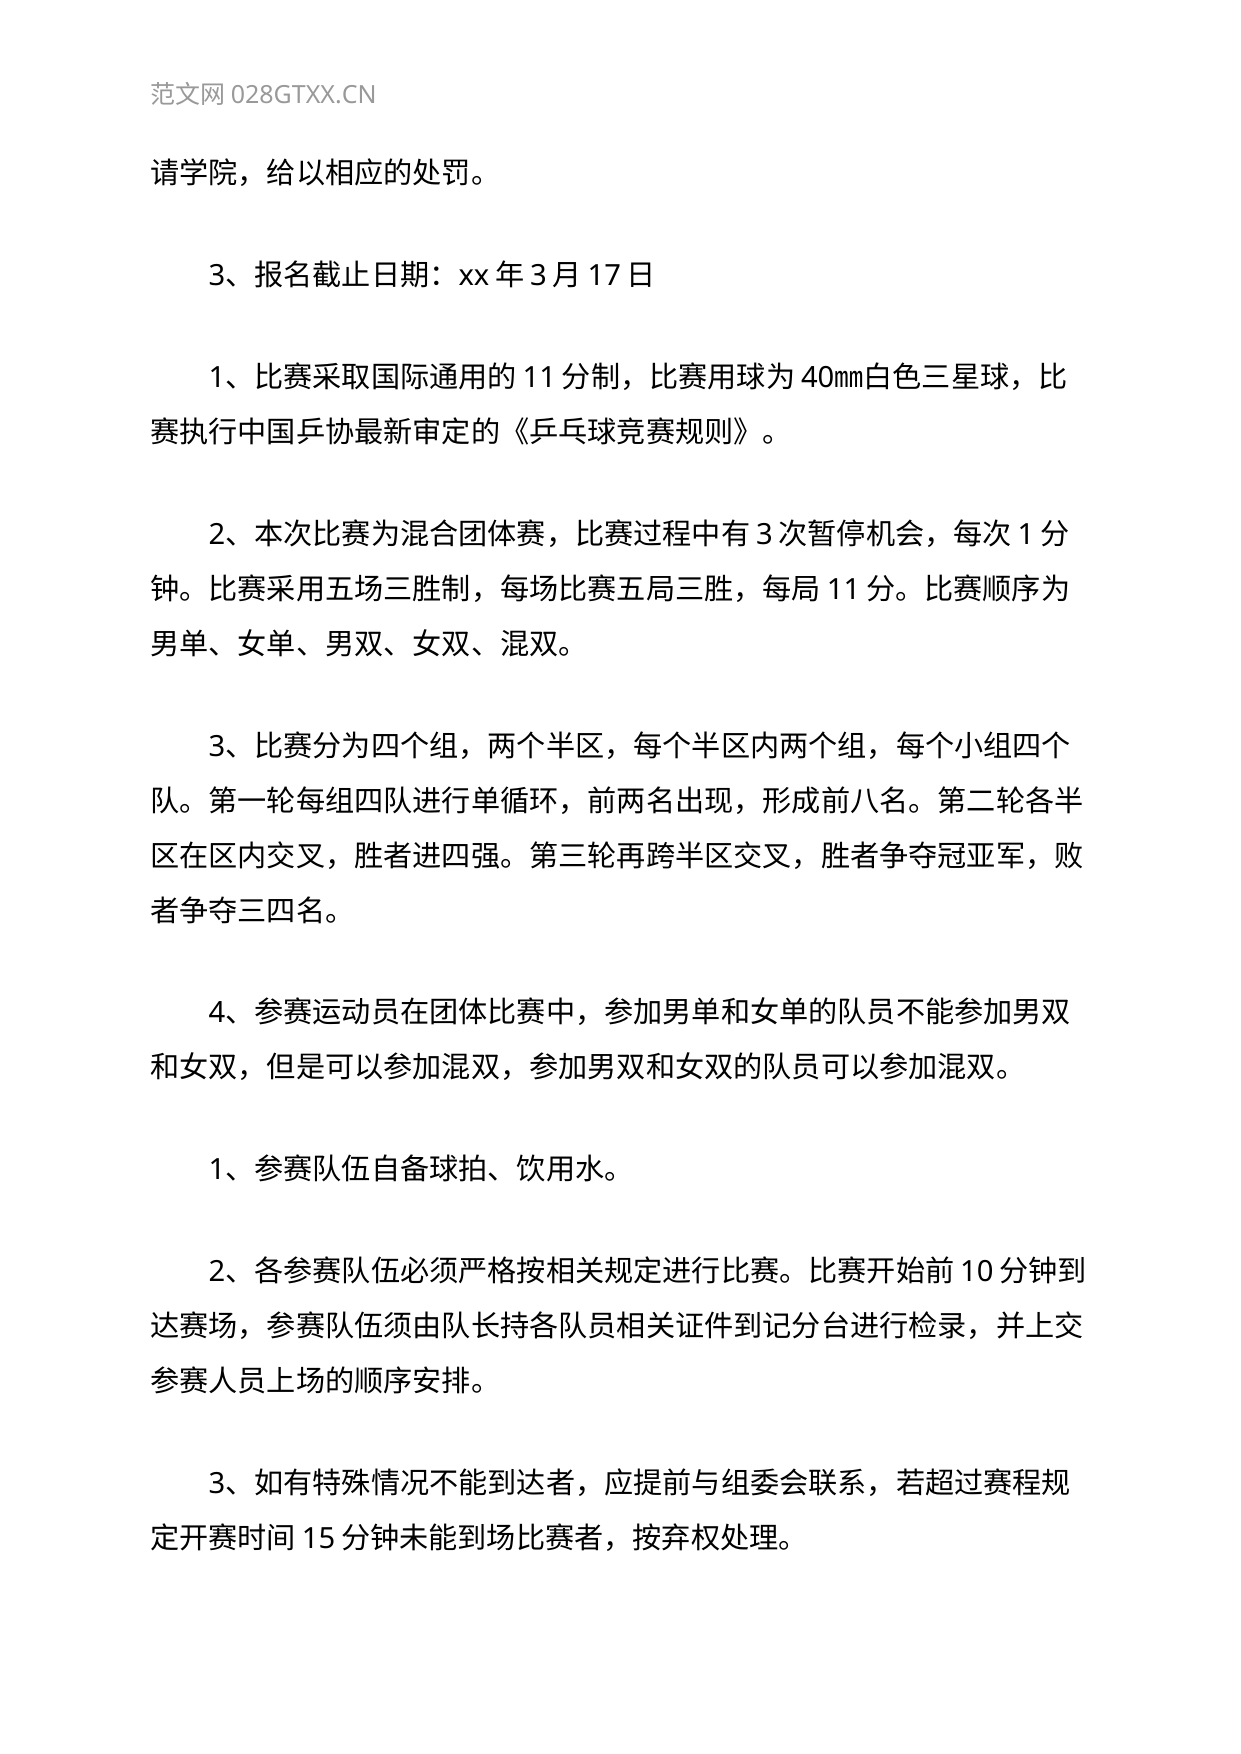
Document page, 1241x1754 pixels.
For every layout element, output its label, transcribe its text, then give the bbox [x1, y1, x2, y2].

text 2、各参赛队伍必须严格按相关规定进行比赛。比赛开始前10分钟到达赛场，参赛队伍须由队长持各队员相关证件到记分台进行检录，并上交参赛人员上场的顺序安排。 [150, 1248, 1090, 1400]
text 3、报名截止日期：xx年3月17日 [150, 252, 1090, 294]
text 4、参赛运动员在团体比赛中，参加男单和女单的队员不能参加男双和女双，但是可以参加混双，参加男双和女双的队员可以参加混双。 [150, 989, 1090, 1086]
text 3、如有特殊情况不能到达者，应提前与组委会联系，若超过赛程规定开赛时间15分钟未能到场比赛者，按弃权处理。 [150, 1459, 1090, 1557]
text 1、比赛采取国际通用的11分制，比赛用球为40㎜白色三星球，比赛执行中国乒协最新审定的《乒乓球竞赛规则》。 [150, 354, 1090, 451]
text 1、参赛队伍自备球拍、饮用水。 [150, 1146, 1090, 1188]
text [150, 150, 1090, 192]
text 3、比赛分为四个组，两个半区，每个半区内两个组，每个小组四个队。第一轮每组四队进行单循环，前两名出现，形成前八名。第二轮各半区在区内交叉，胜者进四强。第三轮再跨半区交叉，胜者争夺冠亚军，败者争夺三四名。 [150, 722, 1090, 929]
text 2、本次比赛为混合团体赛，比赛过程中有3次暂停机会，每次1分钟。比赛采用五场三胜制，每场比赛五局三胜，每局11分。比赛顺序为男单、女单、男双、女双、混双。 [150, 511, 1090, 663]
